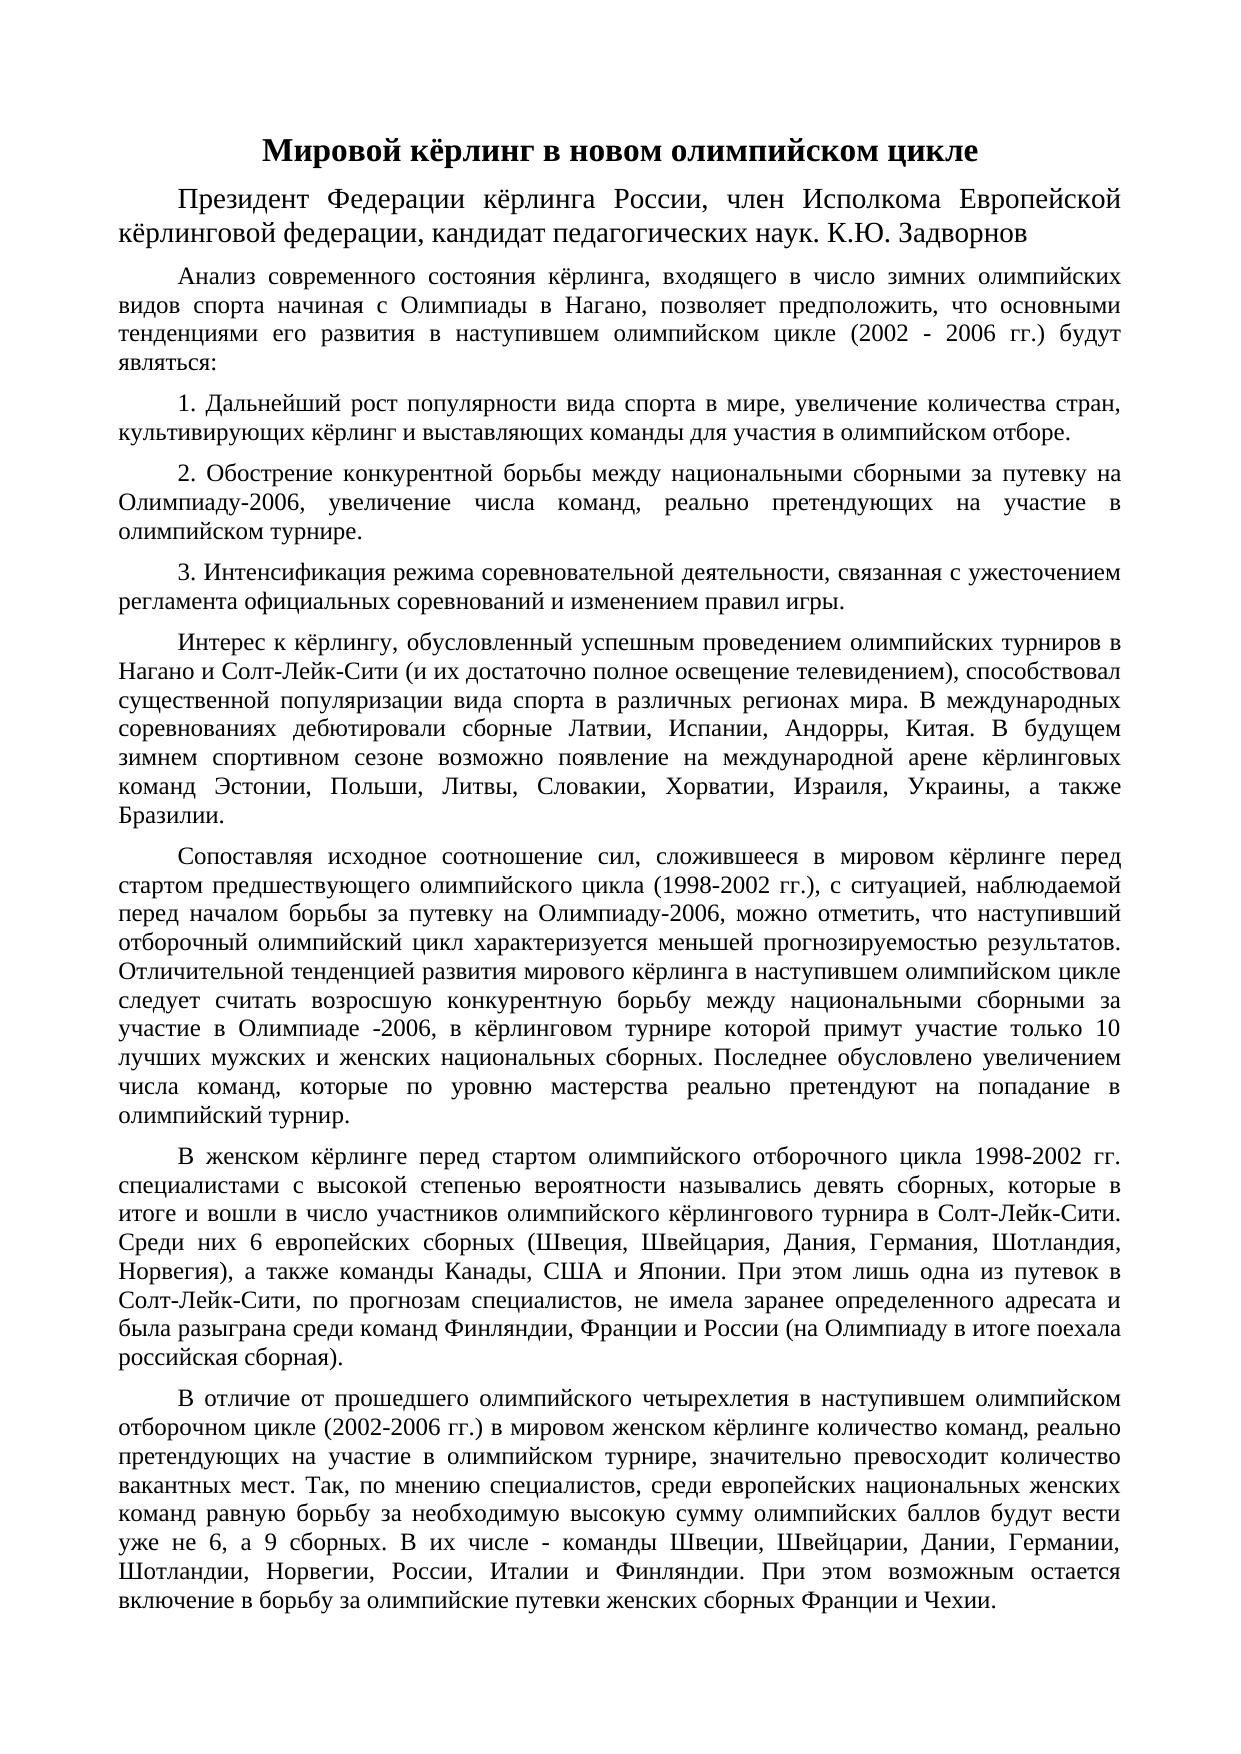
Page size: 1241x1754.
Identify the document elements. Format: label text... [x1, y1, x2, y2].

text Сопоставляя исходное соотношение сил, сложившееся в мировом кёрлинге перед стартом предшествующего олимпийского цикла (1998-2002 гг.), с ситуацией, наблюдаемой перед началом борьбы за путевку на Олимпиаду-2006, можно отметить, что наступивший отборочный олимпийский цикл характеризуется меньшей прогнозируемостью результатов. Отличительной тенденцией развития мирового кёрлинга в наступившем олимпийском цикле следует считать возросшую конкурентную борьбу между национальными сборными за участие в Олимпиаде -2006, в кёрлинговом турнире которой примут участие только 10 лучших мужских и женских национальных сборных. Последнее обусловлено увеличением числа команд, которые по уровню мастерства реально претендуют на попадание в олимпийский турнир. [118, 841, 1122, 1128]
text В отличие от прошедшего олимпийского четырехлетия в наступившем олимпийском отборочном цикле (2002-2006 гг.) в мировом женском кёрлинге количество команд, реально претендующих на участие в олимпийском турнире, значительно превосходит количество вакантных мест. Так, по мнению специалистов, среди европейских национальных женских команд равную борьбу за необходимую высокую сумму олимпийских баллов будут вести уже не 6, а 9 сборных. В их числе - команды Швеции, Швейцарии, Дании, Германии, Шотландии, Норвегии, России, Италии и Финляндии. При этом возможным остается включение в борьбу за олимпийские путевки женских сборных Франции и Чехии. [118, 1383, 1122, 1613]
text Мировой кёрлинг в новом олимпийском цикле [118, 131, 1122, 169]
text Интерес к кёрлингу, обусловленный успешным проведением олимпийских турниров в Нагано и Солт-Лейк-Сити (и их достаточно полное освещение телевидением), способствовал существенной популяризации вида спорта в различных регионах мира. В международных соревнованиях дебютировали сборные Латвии, Испании, Андорры, Китая. В будущем зимнем спортивном сезоне возможно появление на международной арене кёрлинговых команд Эстонии, Польши, Литвы, Словакии, Хорватии, Израиля, Украины, а также Бразилии. [118, 627, 1122, 828]
text 3. Интенсификация режима соревновательной деятельности, связанная с ужесточением регламента официальных соревнований и изменением правил игры. [118, 557, 1122, 615]
text Президент Федерации кёрлинга России, член Исполкома Европейской кёрлинговой федерации, кандидат педагогических наук. К.Ю. Задворнов [118, 181, 1122, 248]
text В женском кёрлинге перед стартом олимпийского отборочного цикла 1998-2002 гг. специалистами с высокой степенью вероятности назывались девять сборных, которые в итоге и вошли в число участников олимпийского кёрлингового турнира в Солт-Лейк-Сити. Среди них 6 европейских сборных (Швеция, Швейцария, Дания, Германия, Шотландия, Норвегия), а также команды Канады, США и Японии. При этом лишь одна из путевок в Солт-Лейк-Сити, по прогнозам специалистов, не имела заранее определенного адресата и была разыграна среди команд Финляндии, Франции и России (на Олимпиаду в итоге поехала российская сборная). [118, 1141, 1122, 1371]
text 1. Дальнейший рост популярности вида спорта в мире, увеличение количества стран, культивирующих кёрлинг и выставляющих команды для участия в олимпийском отборе. [118, 388, 1122, 446]
text 2. Обострение конкурентной борьбы между национальными сборными за путевку на Олимпиаду-2006, увеличение числа команд, реально претендующих на участие в олимпийском турнире. [118, 458, 1122, 545]
text Анализ современного состояния кёрлинга, входящего в число зимних олимпийских видов спорта начиная с Олимпиады в Нагано, позволяет предположить, что основными тенденциями его развития в наступившем олимпийском цикле (2002 - 2006 гг.) будут являться: [118, 261, 1122, 376]
